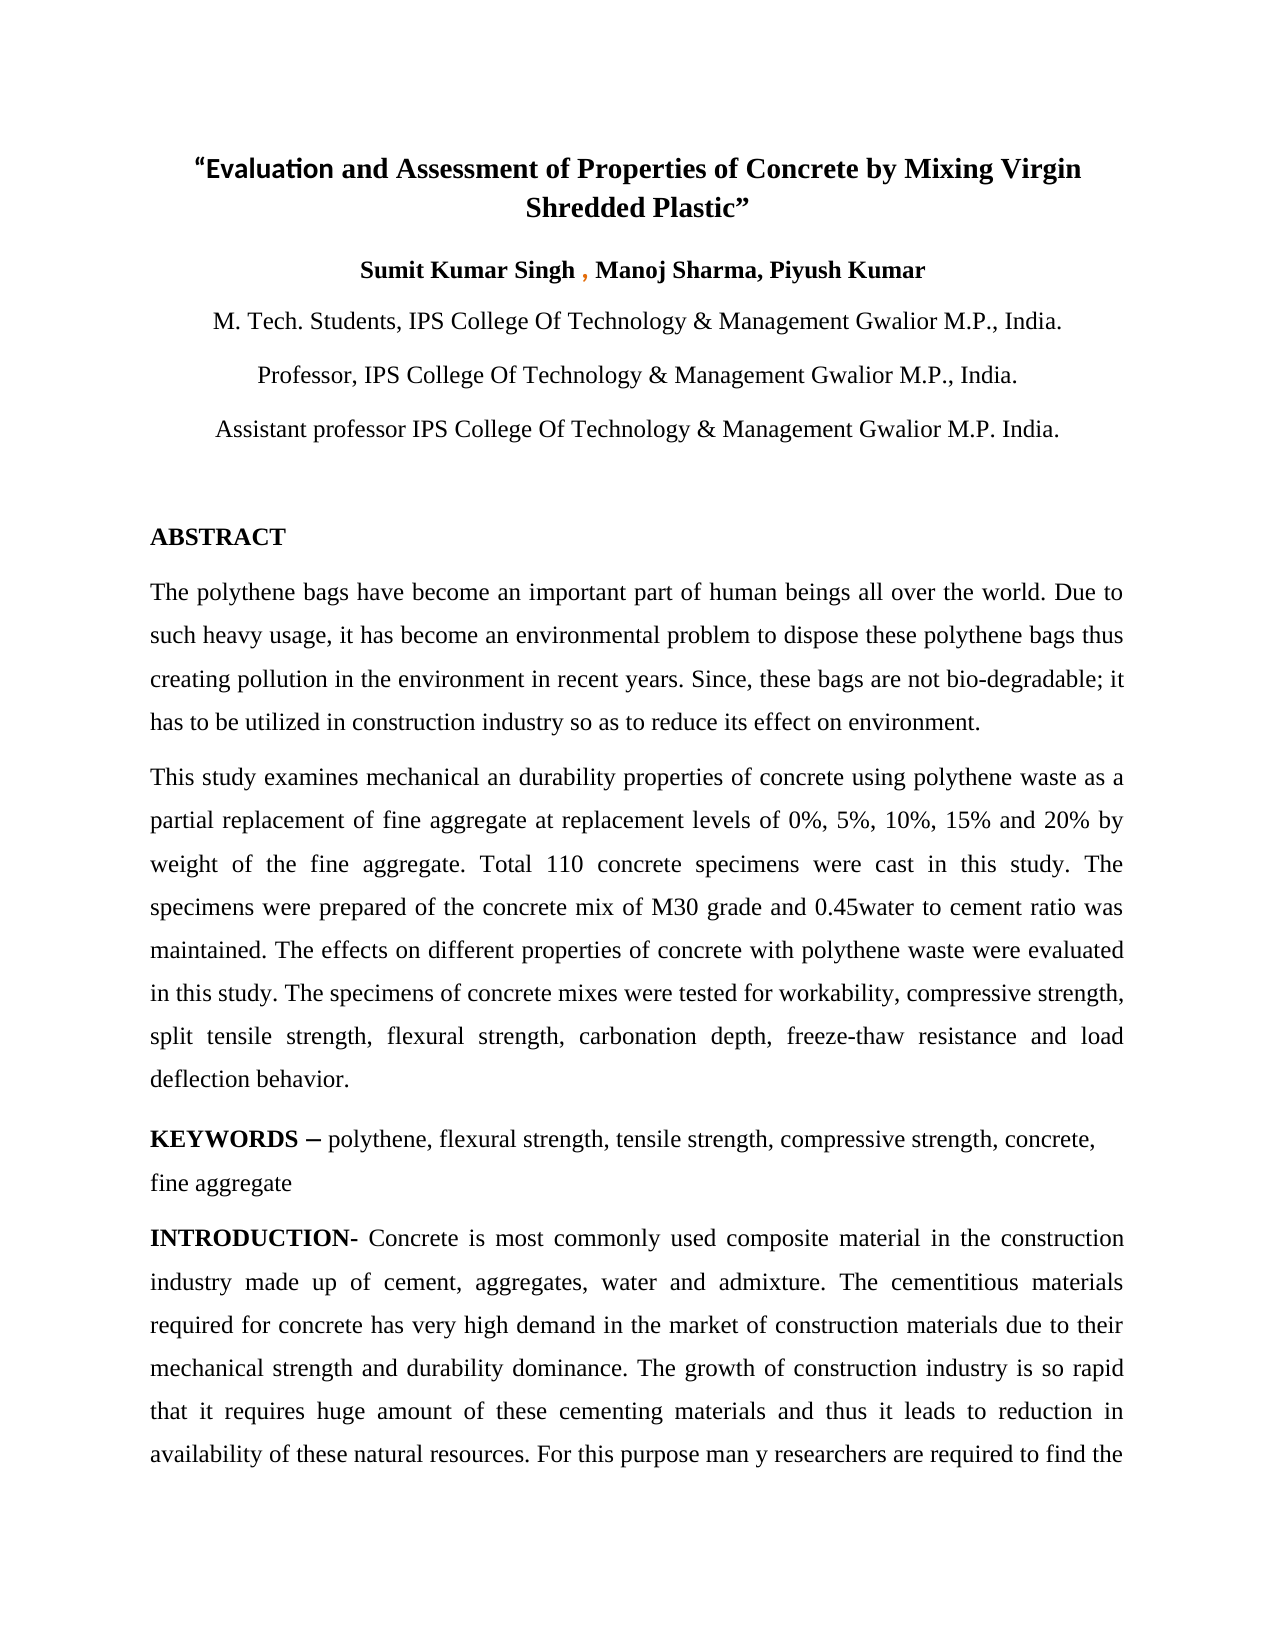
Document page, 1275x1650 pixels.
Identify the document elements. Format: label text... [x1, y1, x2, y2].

text Sumit Kumar Singh , Manoj Sharma, Piyush Kumar [169, 250, 1116, 286]
text “Evaluation and Assessment of Properties of Concrete by Mixing Virgin Shredded Plastic” [150, 150, 1125, 224]
text Assistant professor IPS College Of Technology & Management Gwalior M.P. India. [150, 414, 1125, 443]
text Professor, IPS College Of Technology & Management Gwalior M.P., India. [150, 360, 1125, 389]
text KEYWORDS – polythene, flexural strength, tensile strength, compressive strength, concrete, fine aggregate [150, 1120, 1125, 1197]
text M. Tech. Students, IPS College Of Technology & Management Gwalior M.P., India. [150, 306, 1125, 335]
text The polythene bags have become an important part of human beings all over the world. Due to such heavy usage, it has become an environmental problem to dispose these polythene bags thus creating pollution in the environment in recent years. Since, these bags are not bio-degradable; it has to be utilized in construction industry so as to reduce its effect on environment. [150, 577, 1125, 736]
text ABSTRACT [150, 522, 1125, 551]
text This study examines mechanical an durability properties of concrete using polythene waste as a partial replacement of fine aggregate at replacement levels of 0%, 5%, 10%, 15% and 20% by weight of the fine aggregate. Total 110 concrete specimens were cast in this study. The specimens were prepared of the concrete mix of M30 grade and 0.45water to cement ratio was maintained. The effects on different properties of concrete with polythene waste were evaluated in this study. The specimens of concrete mixes were tested for workability, compressive strength, split tensile strength, flexural strength, carbonation depth, freeze-thaw resistance and load deflection behavior. [150, 762, 1125, 1093]
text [150, 1223, 1125, 1468]
